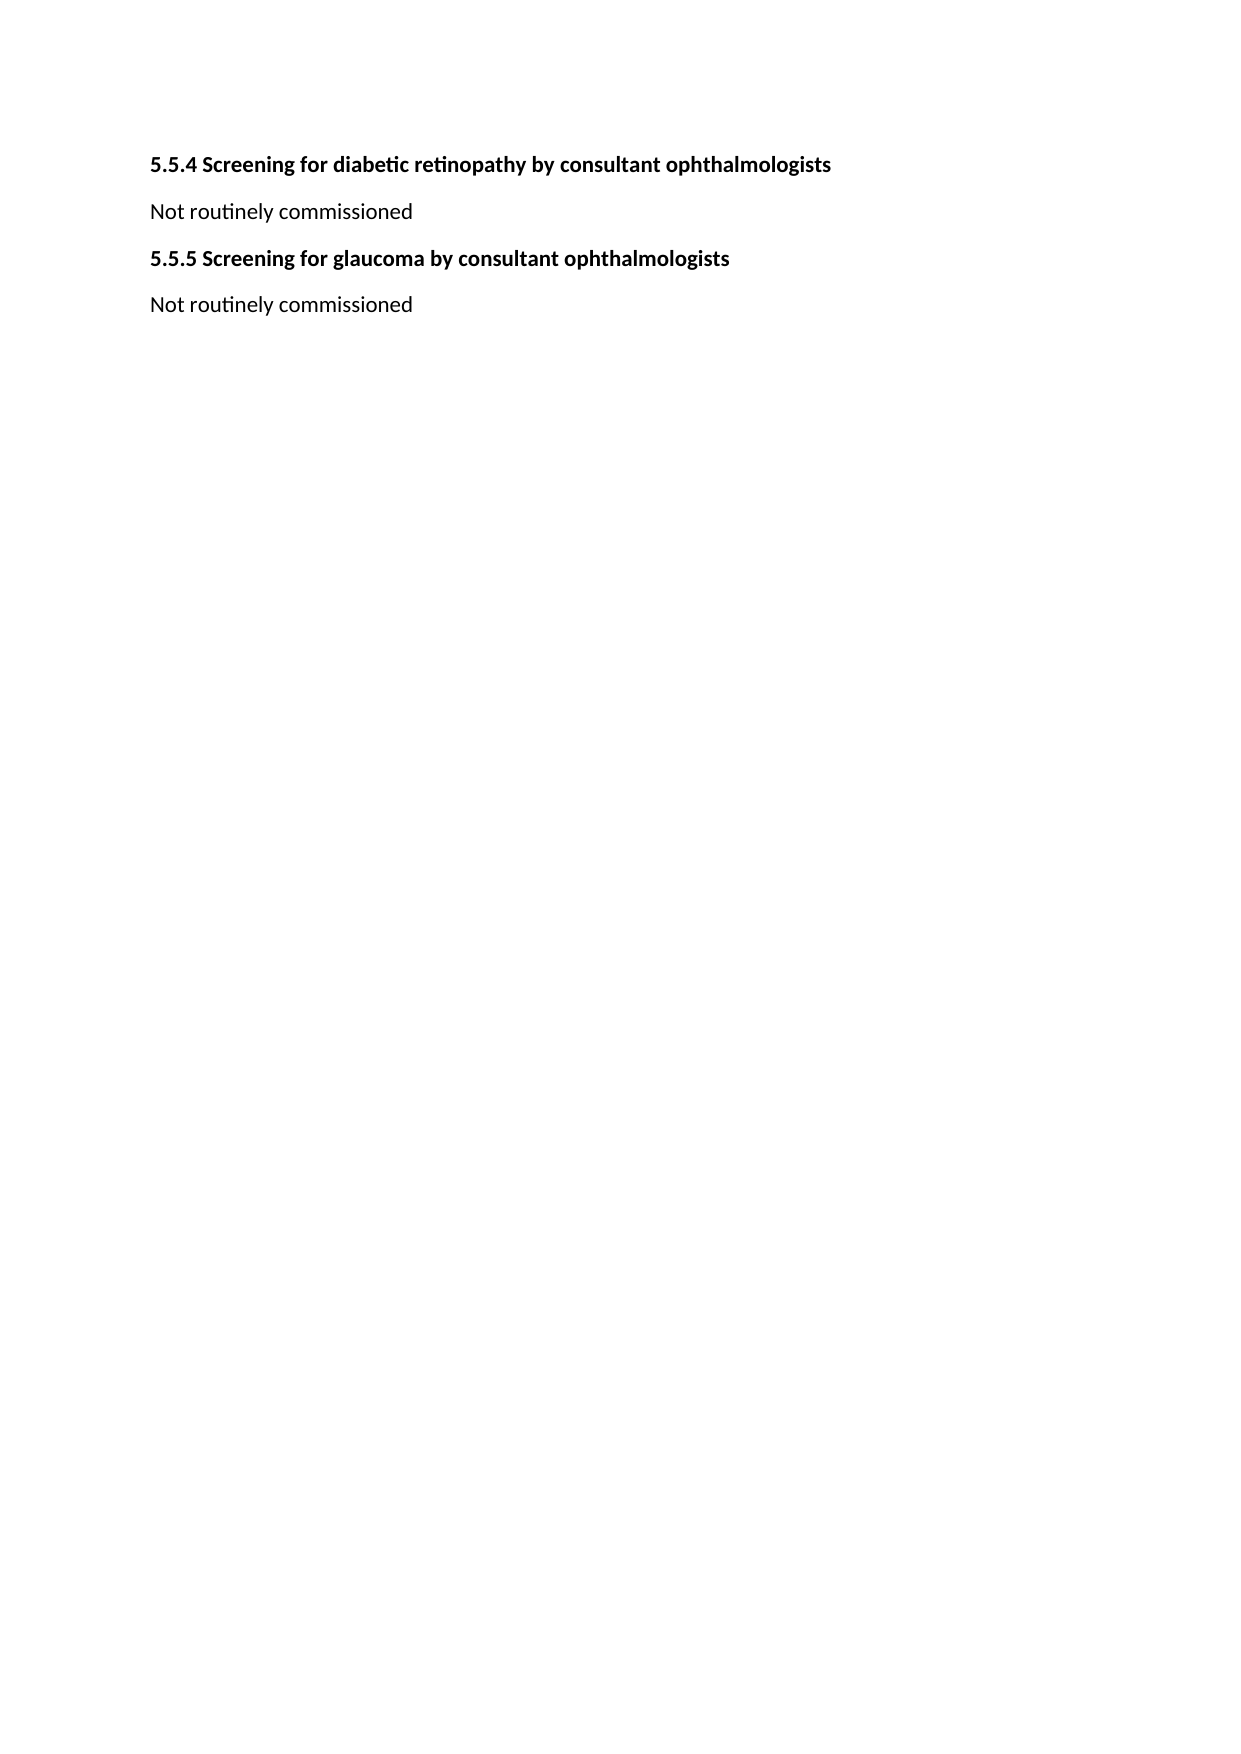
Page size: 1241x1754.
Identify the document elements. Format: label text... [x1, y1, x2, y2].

text Not routinely commissioned [150, 197, 1090, 225]
text 5.5.4 Screening for diabetic retinopathy by consultant ophthalmologists [150, 150, 1090, 178]
text 5.5.5 Screening for glaucoma by consultant ophthalmologists [150, 244, 1090, 272]
text Not routinely commissioned [150, 291, 1090, 319]
